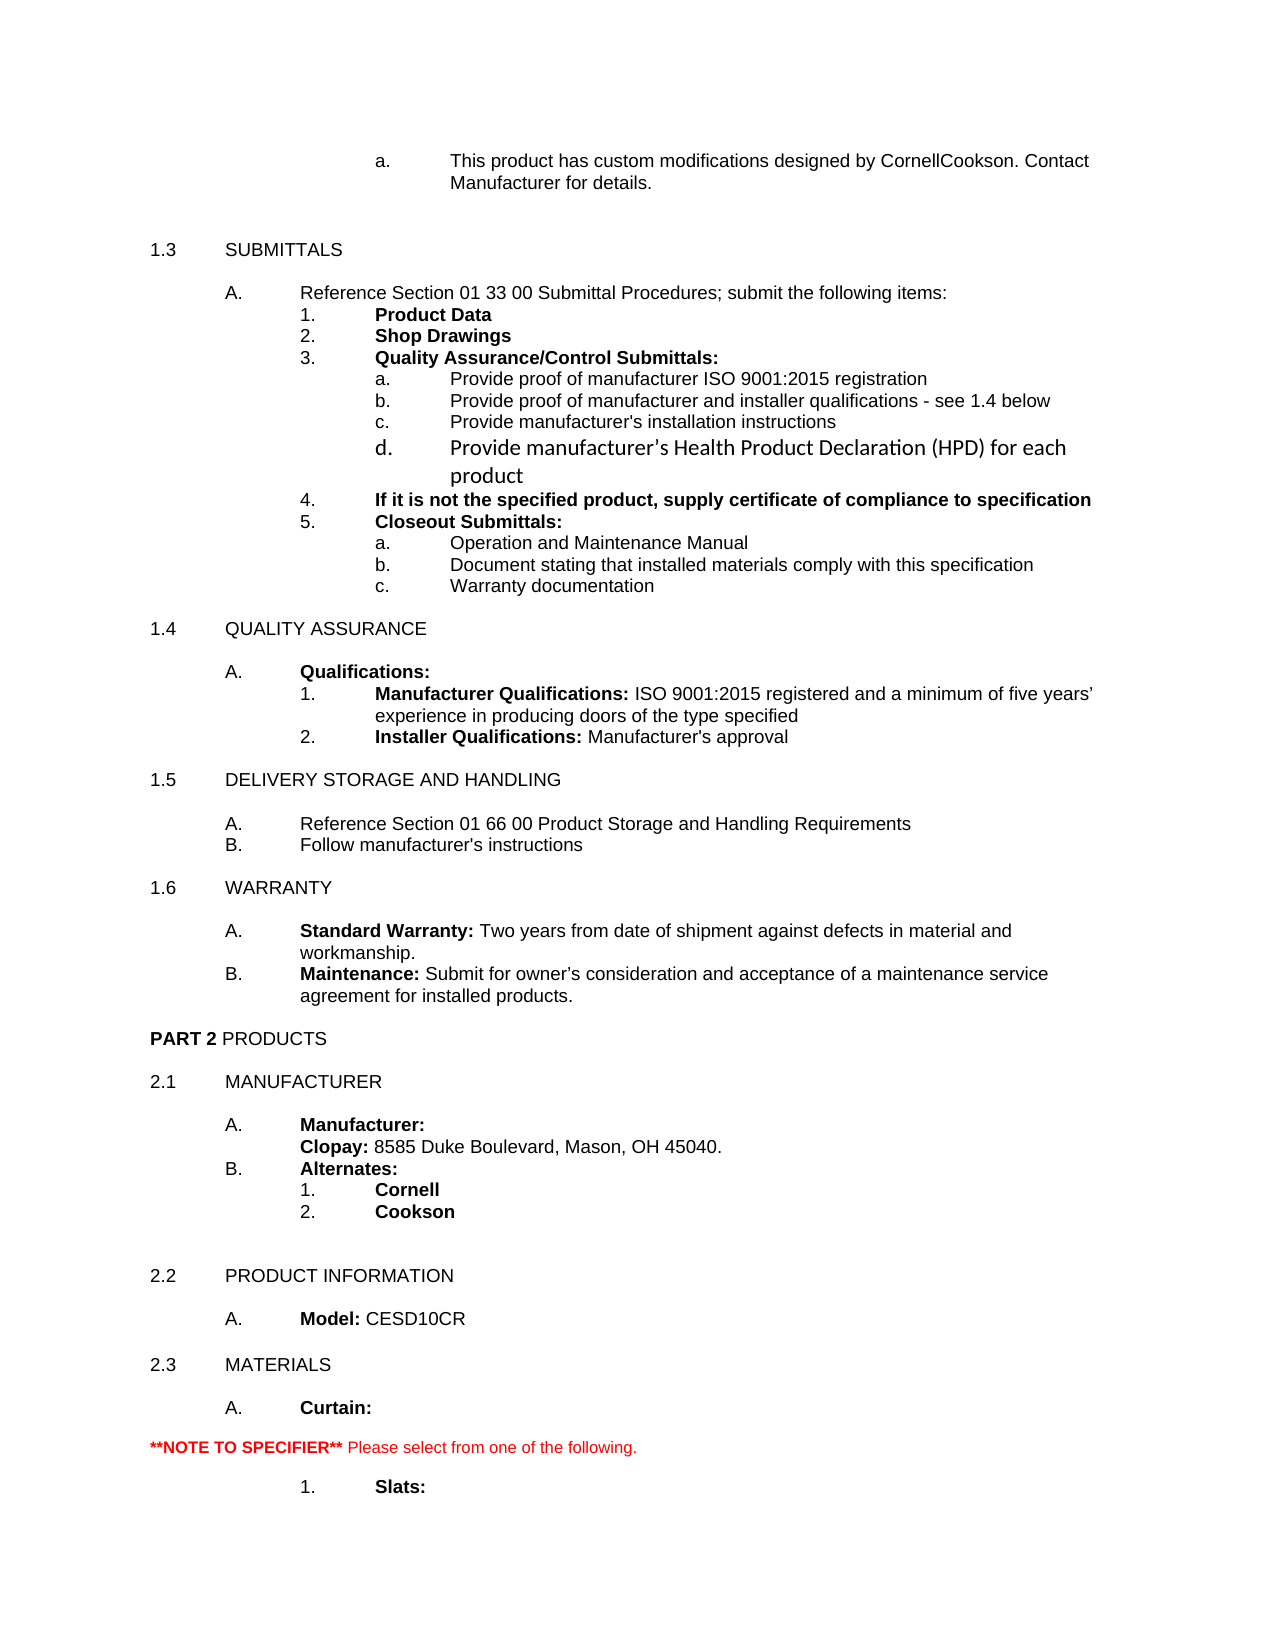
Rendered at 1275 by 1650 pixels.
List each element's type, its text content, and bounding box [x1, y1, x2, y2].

text A. Model: CESD10CR [150, 1308, 1125, 1330]
text 4. If it is not the specified product, supply certificate of compliance to specification [225, 489, 1125, 510]
text a. Provide proof of manufacturer ISO 9001:2015 registration [375, 368, 1125, 390]
text PART 2 PRODUCTS [150, 1028, 1125, 1049]
text 2.3 MATERIALS [150, 1354, 1125, 1375]
text 1. Cornell [300, 1179, 1125, 1200]
text b. Document stating that installed materials comply with this specification [375, 553, 1125, 575]
text 1.6 WARRANTY [150, 877, 1125, 898]
list Slats: [300, 1476, 1125, 1498]
text A. Reference Section 01 33 00 Submittal Procedures; submit the following items: [150, 282, 1125, 303]
list Standard Warranty: Two years from date of shipment against defects in material and workmanship. [225, 920, 1125, 963]
text c. Warranty documentation [375, 575, 1125, 597]
text A. Curtain: [150, 1397, 1125, 1418]
text product [375, 461, 1125, 489]
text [150, 1438, 1125, 1457]
text B. Maintenance: Submit for owner’s consideration and acceptance of a maintenance service agreement for installed products. [225, 963, 1125, 1006]
text A. Qualifications: [150, 661, 1125, 683]
text A. Manufacturer: [150, 1114, 1125, 1136]
text 2. Cookson [300, 1200, 1125, 1222]
text d. Provide manufacturer’s Health Product Declaration (HPD) for each [300, 433, 1125, 461]
text Clopay: 8585 Duke Boulevard, Mason, OH 45040. [225, 1136, 1125, 1157]
text 1. Product Data [225, 303, 1125, 325]
text 1. Manufacturer Qualifications: ISO 9001:2015 registered and a minimum of five years’ experience in producing doors of the type specified [300, 683, 1125, 726]
text 2.2 PRODUCT INFORMATION [150, 1265, 1125, 1287]
text 1.4 QUALITY ASSURANCE [150, 618, 1125, 640]
text B. Follow manufacturer's instructions [225, 834, 1125, 855]
text 2. Installer Qualifications: Manufacturer's approval [300, 726, 1125, 748]
text B. Alternates: [150, 1157, 1125, 1179]
text b. Provide proof of manufacturer and installer qualifications - see 1.4 below [375, 390, 1125, 411]
text a. This product has custom modifications designed by CornellCookson. Contact Manufacturer for details. [375, 150, 1125, 193]
text a. Operation and Maintenance Manual [375, 532, 1125, 553]
text 1.5 DELIVERY STORAGE AND HANDLING [150, 769, 1125, 791]
list Reference Section 01 66 00 Product Storage and Handling Requirements [225, 812, 1125, 834]
text 2. Shop Drawings [225, 325, 1125, 347]
text 3. Quality Assurance/Control Submittals: [225, 347, 1125, 368]
text 5. Closeout Submittals: [225, 510, 1125, 532]
text c. Provide manufacturer's installation instructions [375, 411, 1125, 433]
text 2.1 MANUFACTURER [150, 1071, 1125, 1093]
text 1.3 SUBMITTALS [150, 239, 1125, 260]
